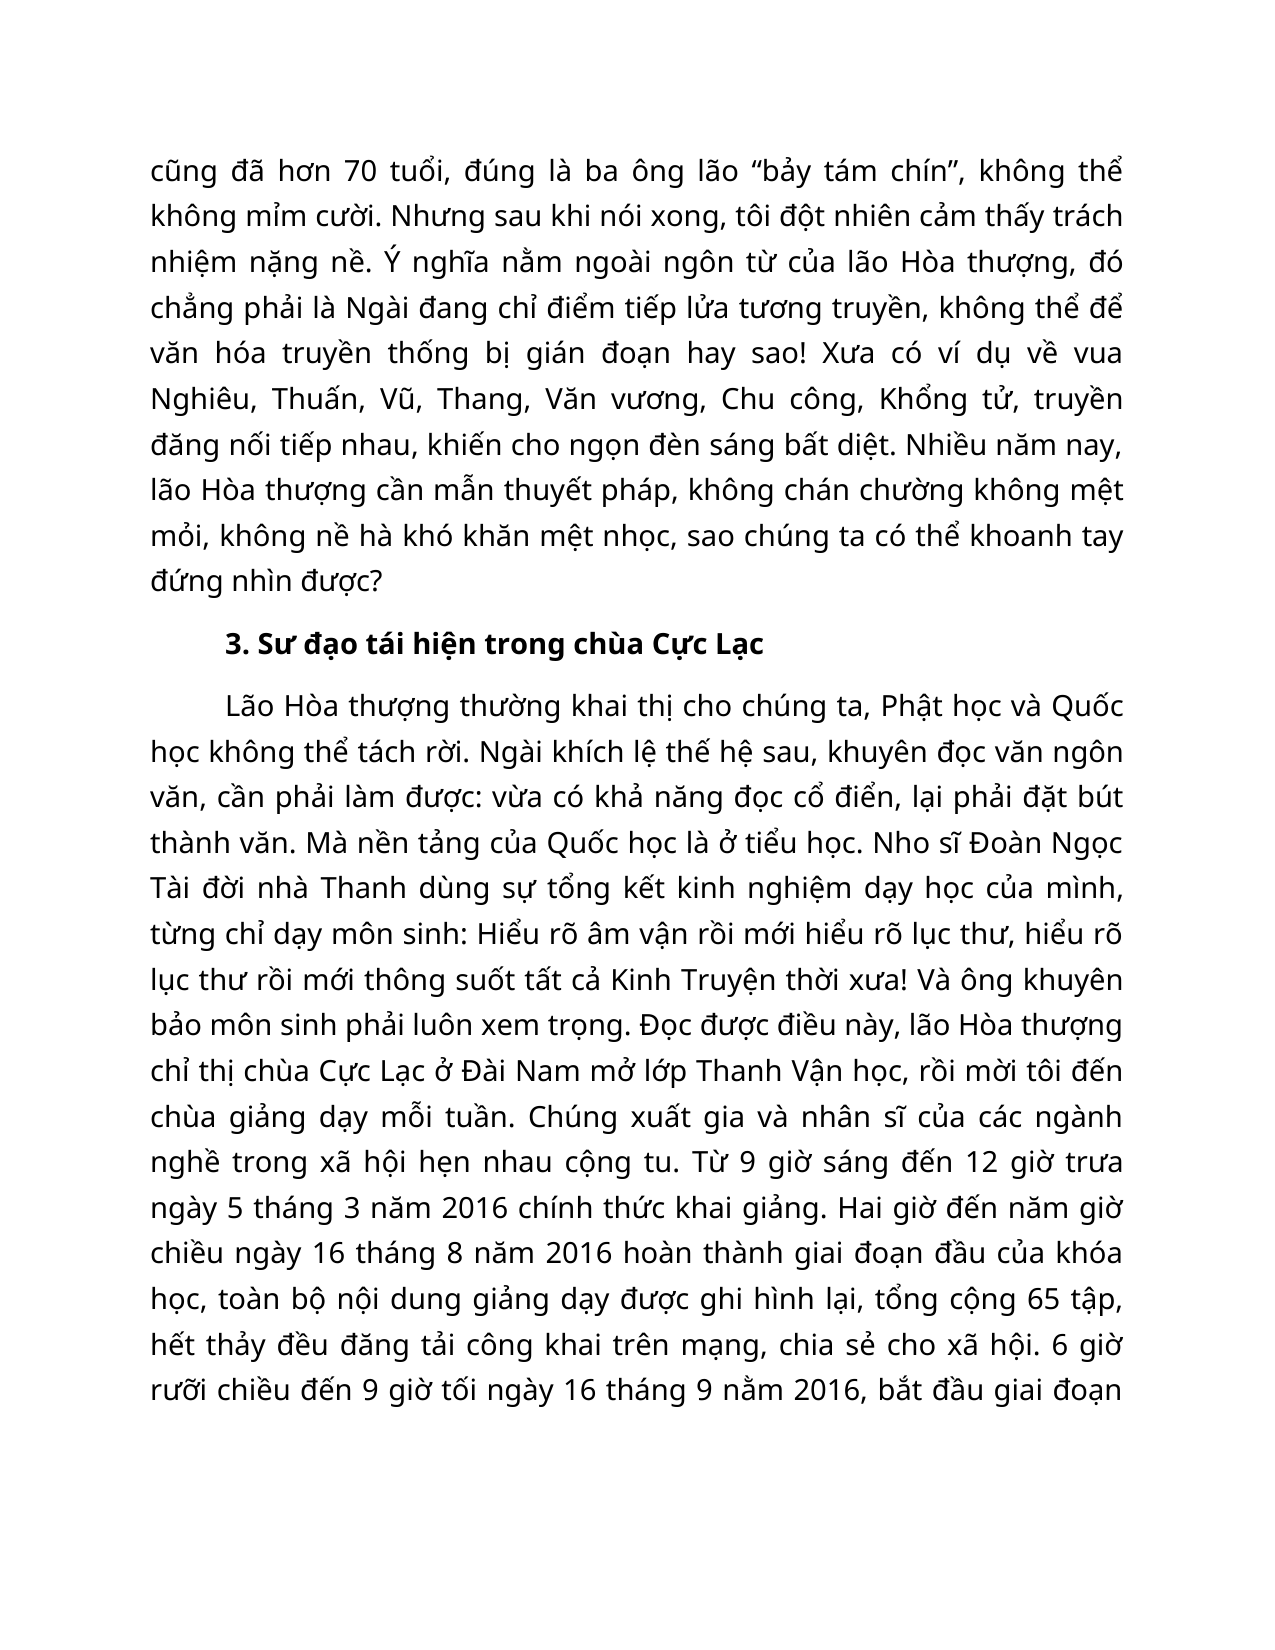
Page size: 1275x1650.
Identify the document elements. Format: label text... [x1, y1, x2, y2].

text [150, 685, 1125, 1409]
text 3. Sư đạo tái hiện trong chùa Cực Lạc [150, 623, 1125, 663]
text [150, 150, 1125, 600]
